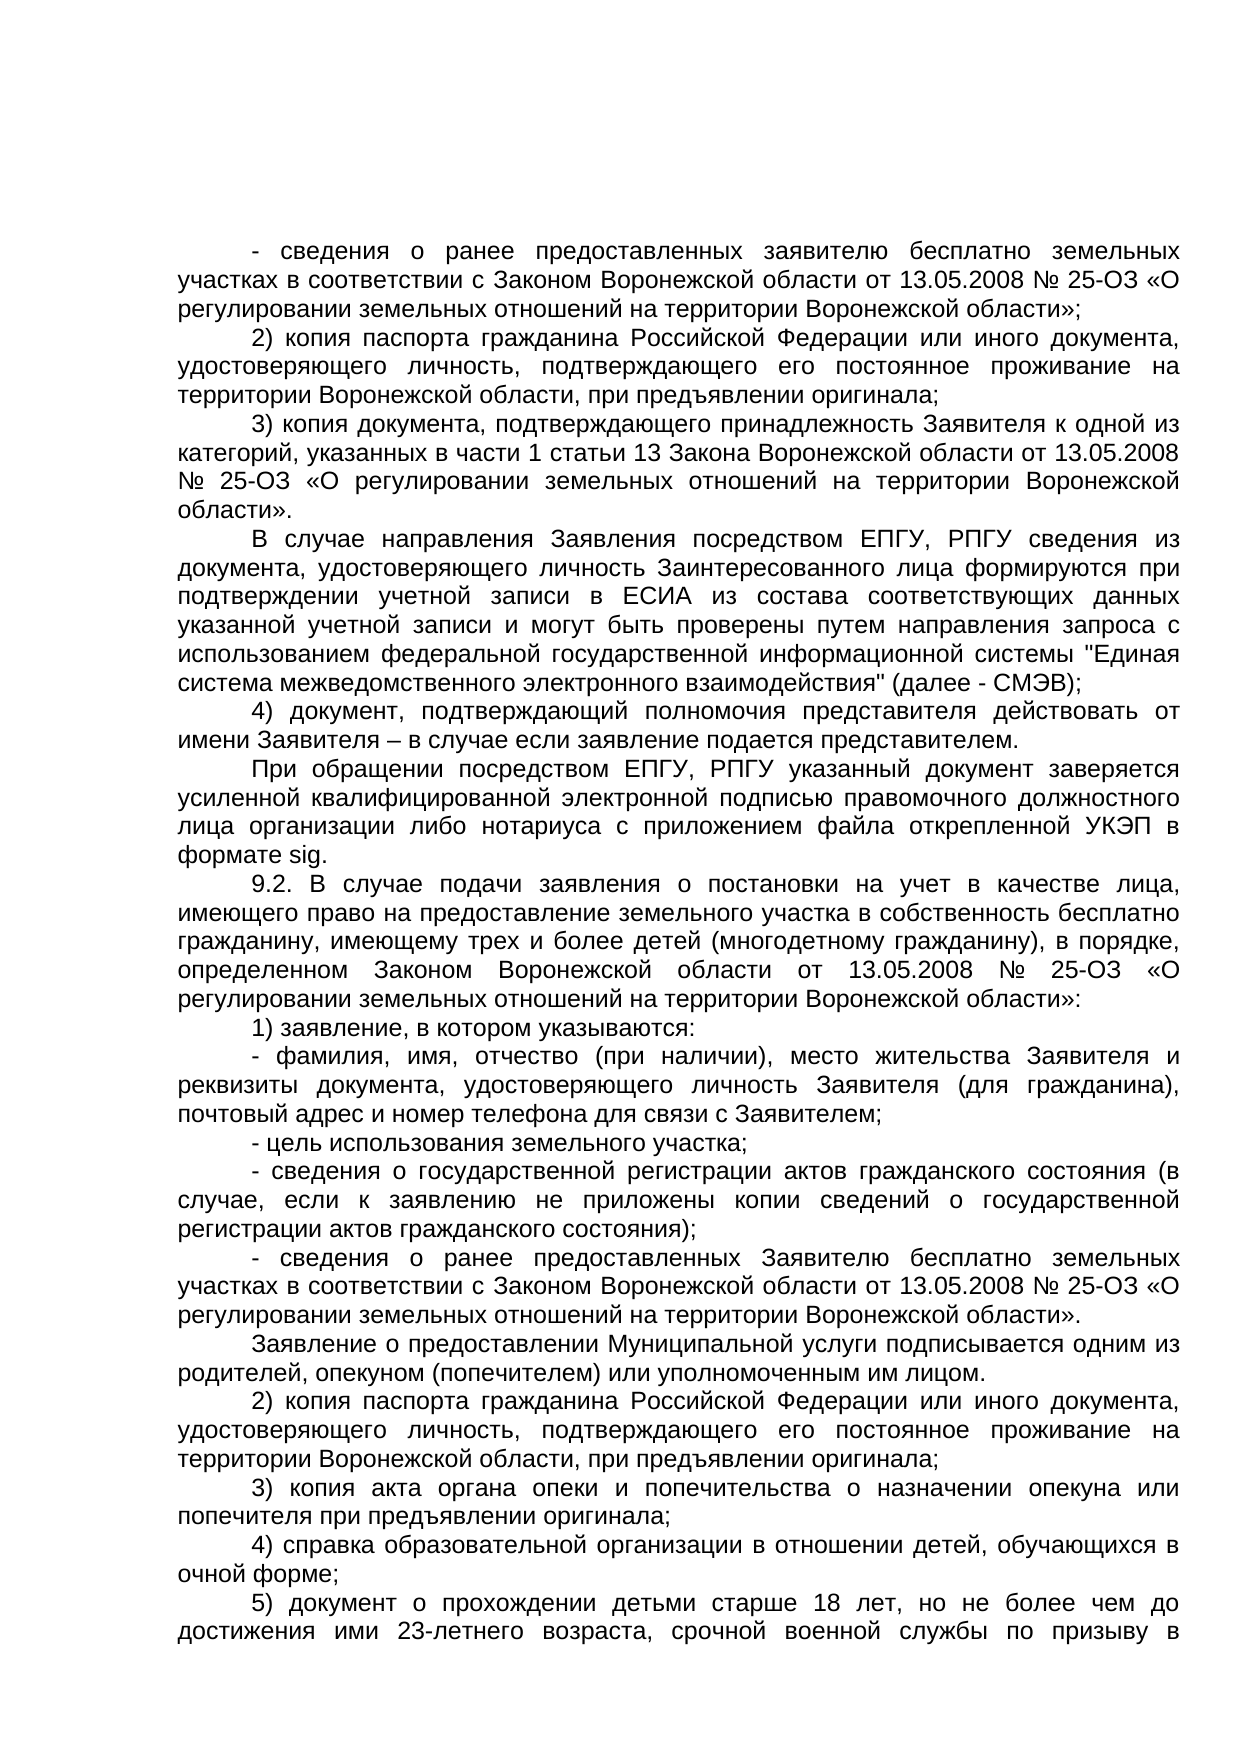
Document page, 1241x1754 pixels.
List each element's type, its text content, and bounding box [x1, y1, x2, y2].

text - фамилия, имя, отчество (при наличии), место жительства Заявителя и реквизиты документа, удостоверяющего личность Заявителя (для гражданина), почтовый адрес и номер телефона для связи с Заявителем; [177, 1041, 1181, 1127]
text 4) справка образовательной организации в отношении детей, обучающихся в очной форме; [177, 1530, 1181, 1587]
text - сведения о ранее предоставленных заявителю бесплатно земельных участках в соответствии с Законом Воронежской области от 13.05.2008 № 25-ОЗ «О регулировании земельных отношений на территории Воронежской области»; [177, 236, 1181, 322]
text 3) копия акта органа опеки и попечительства о назначении опекуна или попечителя при предъявлении оригинала; [177, 1472, 1181, 1530]
text 2) копия паспорта гражданина Российской Федерации или иного документа, удостоверяющего личность, подтверждающего его постоянное проживание на территории Воронежской области, при предъявлении оригинала; [177, 1386, 1181, 1472]
text - сведения о государственной регистрации актов гражданского состояния (в случае, если к заявлению не приложены копии сведений о государственной регистрации актов гражданского состояния); [177, 1156, 1181, 1242]
text 2) копия паспорта гражданина Российской Федерации или иного документа, удостоверяющего личность, подтверждающего его постоянное проживание на территории Воронежской области, при предъявлении оригинала; [177, 322, 1181, 409]
text 9.2. В случае подачи заявления о постановки на учет в качестве лица, имеющего право на предоставление земельного участка в собственность бесплатно гражданину, имеющему трех и более детей (многодетному гражданину), в порядке, определенном Законом Воронежской области от 13.05.2008 № 25-ОЗ «О регулировании земельных отношений на территории Воронежской области»: [177, 869, 1181, 1012]
text - цель использования земельного участка; [177, 1127, 1181, 1156]
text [177, 1587, 1181, 1645]
text 1) заявление, в котором указываются: [177, 1012, 1181, 1041]
list 4) документ, подтверждающий полномочия представителя действовать от имени Заявителя – в случае если заявление подается представителем. [177, 696, 1181, 754]
text - сведения о ранее предоставленных Заявителю бесплатно земельных участках в соответствии с Законом Воронежской области от 13.05.2008 № 25-ОЗ «О регулировании земельных отношений на территории Воронежской области». [177, 1242, 1181, 1329]
list В случае направления Заявления посредством ЕПГУ, РПГУ сведения из документа, удостоверяющего личность Заинтересованного лица формируются при подтверждении учетной записи в ЕСИА из состава соответствующих данных указанной учетной записи и могут быть проверены путем направления запроса с использованием федеральной государственной информационной системы "Единая система межведомственного электронного взаимодействия" (далее - СМЭВ); [177, 524, 1181, 696]
text При обращении посредством ЕПГУ, РПГУ указанный документ заверяется усиленной квалифицированной электронной подписью правомочного должностного лица организации либо нотариуса с приложением файла открепленной УКЭП в формате sig. [177, 754, 1181, 869]
text Заявление о предоставлении Муниципальной услуги подписывается одним из родителей, опекуном (попечителем) или уполномоченным им лицом. [177, 1329, 1181, 1386]
text 3) копия документа, подтверждающего принадлежность Заявителя к одной из категорий, указанных в части 1 статьи 13 Закона Воронежской области от 13.05.2008 № 25-ОЗ «О регулировании земельных отношений на территории Воронежской области». [177, 409, 1181, 524]
